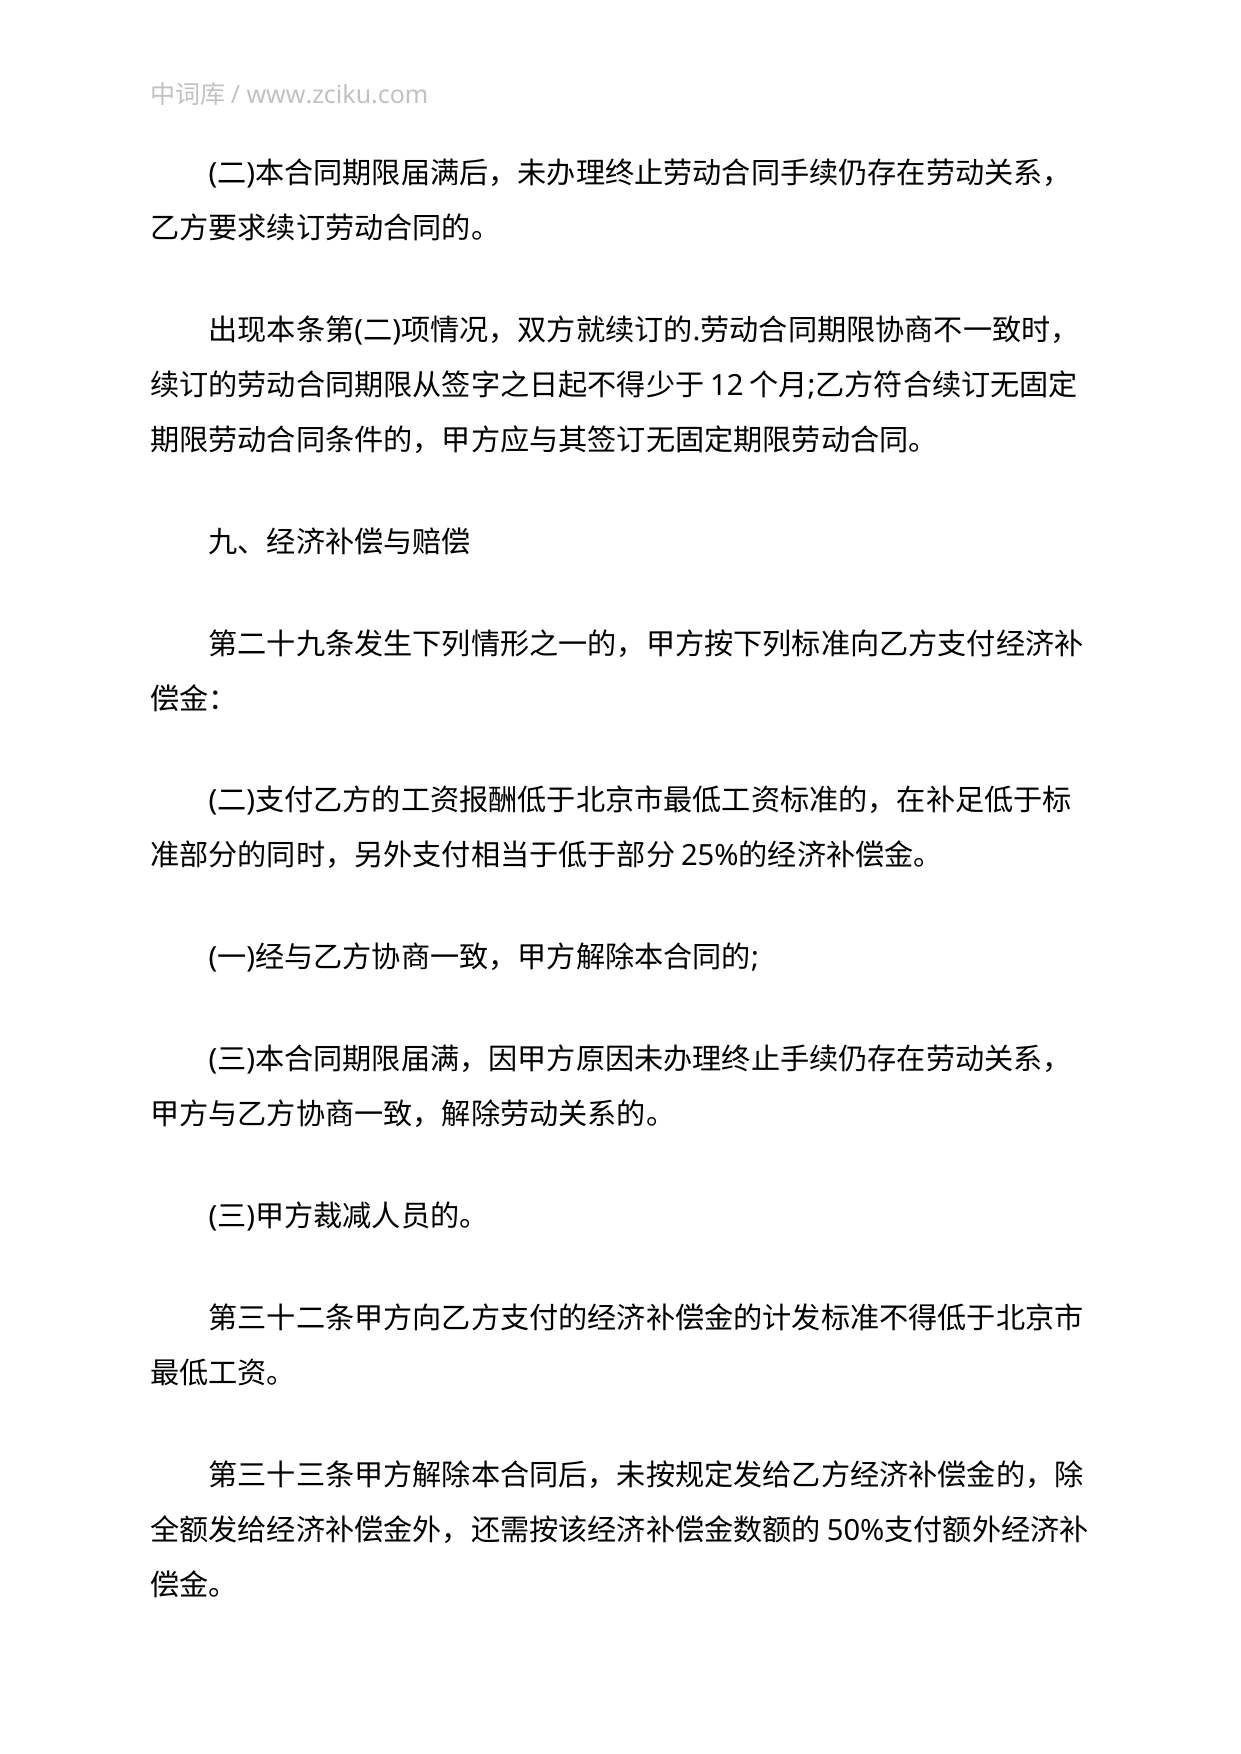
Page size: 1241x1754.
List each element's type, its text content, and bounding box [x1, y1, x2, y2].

text 第三十三条甲方解除本合同后，未按规定发给乙方经济补偿金的，除全额发给经济补偿金外，还需按该经济补偿金数额的50%支付额外经济补偿金。 [150, 1451, 1090, 1603]
text (三)本合同期限届满，因甲方原因未办理终止手续仍存在劳动关系，甲方与乙方协商一致，解除劳动关系的。 [150, 1036, 1090, 1133]
text (二)本合同期限届满后，未办理终止劳动合同手续仍存在劳动关系，乙方要求续订劳动合同的。 [150, 150, 1090, 247]
text (二)支付乙方的工资报酬低于北京市最低工资标准的，在补足低于标准部分的同时，另外支付相当于低于部分25%的经济补偿金。 [150, 777, 1090, 874]
text (一)经与乙方协商一致，甲方解除本合同的; [150, 934, 1090, 976]
text 出现本条第(二)项情况，双方就续订的.劳动合同期限协商不一致时，续订的劳动合同期限从签字之日起不得少于12个月;乙方符合续订无固定期限劳动合同条件的，甲方应与其签订无固定期限劳动合同。 [150, 307, 1090, 459]
text 第三十二条甲方向乙方支付的经济补偿金的计发标准不得低于北京市最低工资。 [150, 1295, 1090, 1392]
text 第二十九条发生下列情形之一的，甲方按下列标准向乙方支付经济补偿金： [150, 620, 1090, 717]
text 九、经济补偿与赔偿 [150, 518, 1090, 561]
text (三)甲方裁减人员的。 [150, 1193, 1090, 1235]
